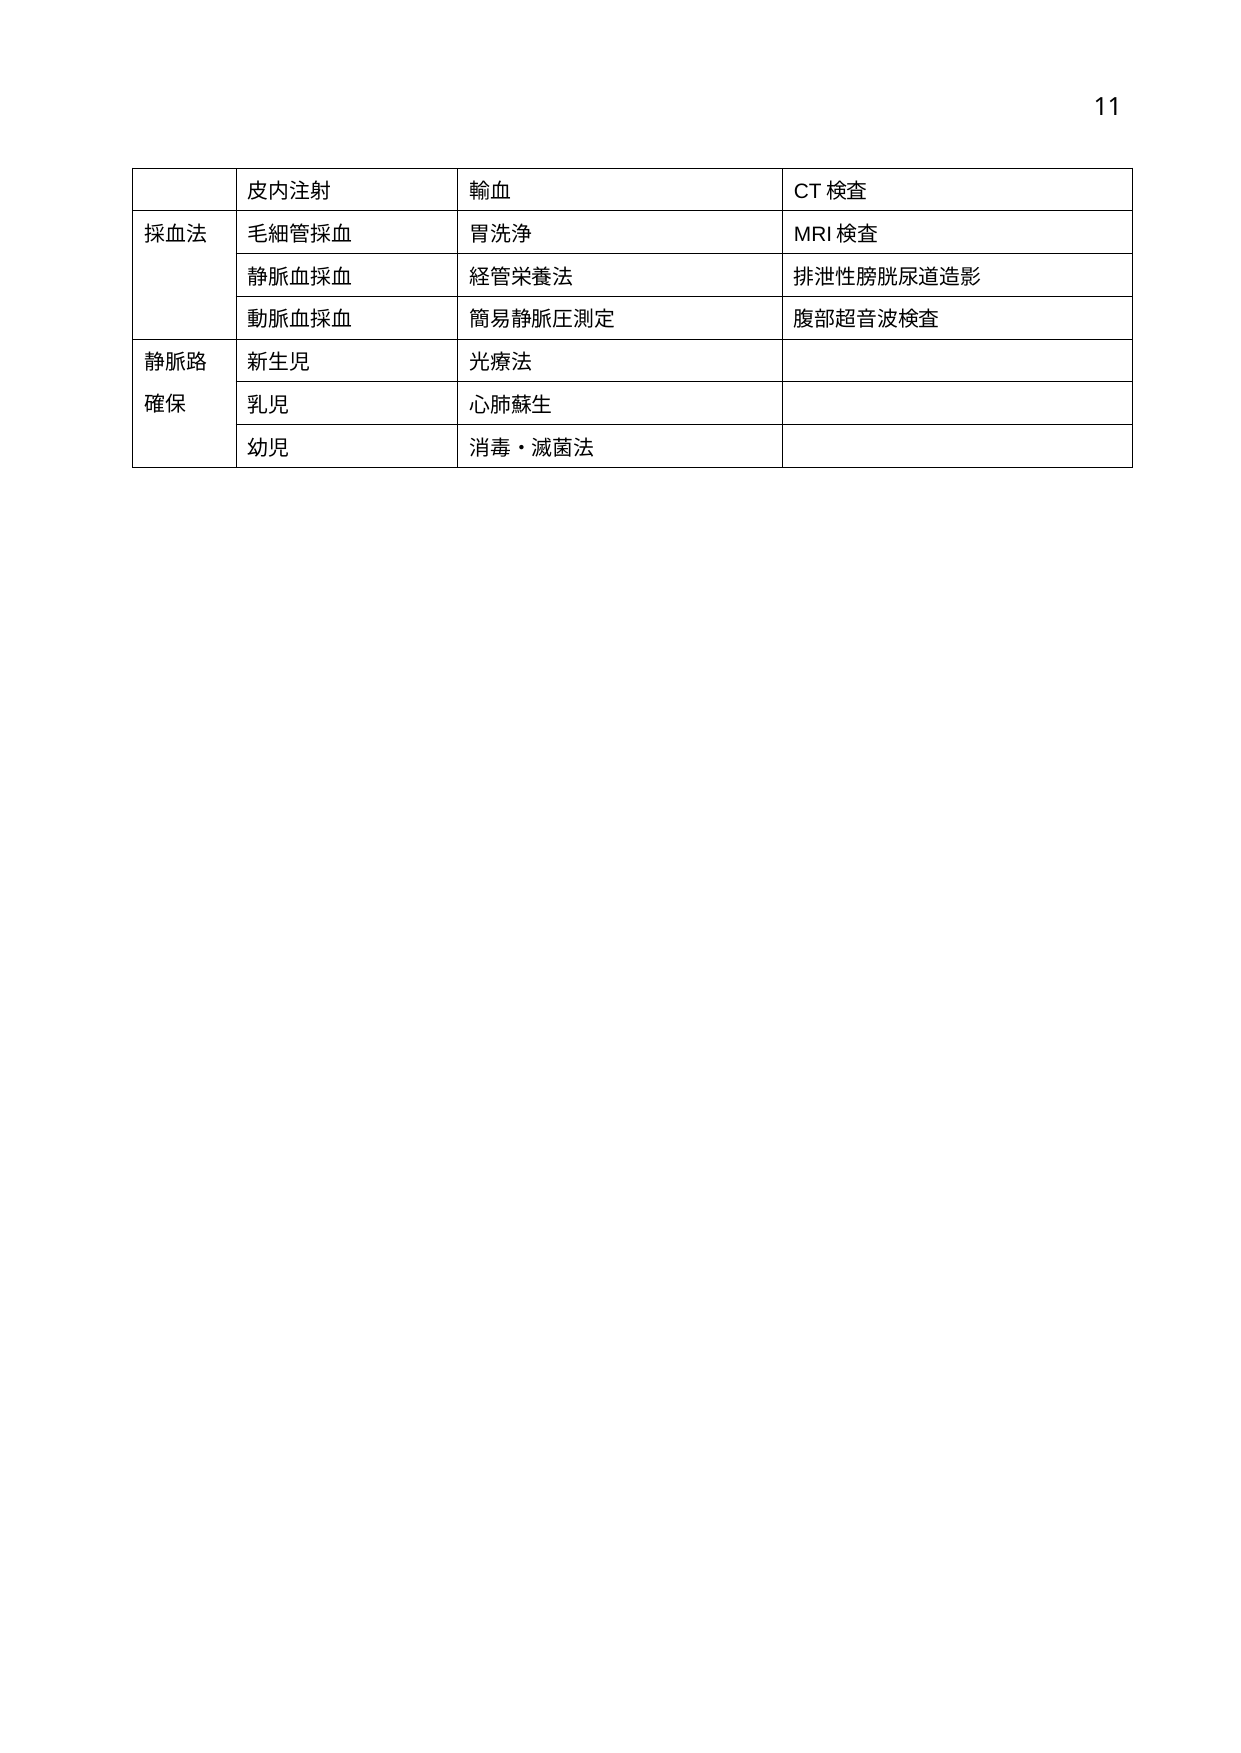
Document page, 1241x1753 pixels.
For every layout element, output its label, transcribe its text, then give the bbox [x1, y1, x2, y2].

table_cell [783, 425, 1132, 467]
table_cell 皮内注射 [237, 169, 457, 210]
table_cell 毛細管採血 [237, 211, 457, 253]
table_cell 輸血 [458, 169, 782, 210]
table_cell [783, 382, 1132, 424]
table_cell 新生児 [237, 340, 457, 381]
table_cell 排泄性膀胱尿道造影 [783, 254, 1132, 296]
table_cell [783, 340, 1132, 381]
table_cell 静脈血採血 [237, 254, 457, 296]
table_cell 胃洗浄 [458, 211, 782, 253]
table_cell 乳児 [237, 382, 457, 424]
table_cell 腹部超音波検査 [783, 297, 1132, 338]
table_cell 経管栄養法 [458, 254, 782, 296]
table_cell 簡易静脈圧測定 [458, 297, 782, 338]
table_cell MRI検査 [783, 211, 1132, 253]
table_cell 心肺蘇生 [458, 382, 782, 424]
table_cell CT検査 [783, 169, 1132, 210]
table_cell 光療法 [458, 340, 782, 381]
table_cell 幼児 [237, 425, 457, 467]
table_cell 静脈路 確保 [133, 340, 236, 467]
table_cell 動脈血採血 [237, 297, 457, 338]
table_cell 採血法 [133, 211, 236, 338]
table_cell 消毒・滅菌法 [458, 425, 782, 467]
